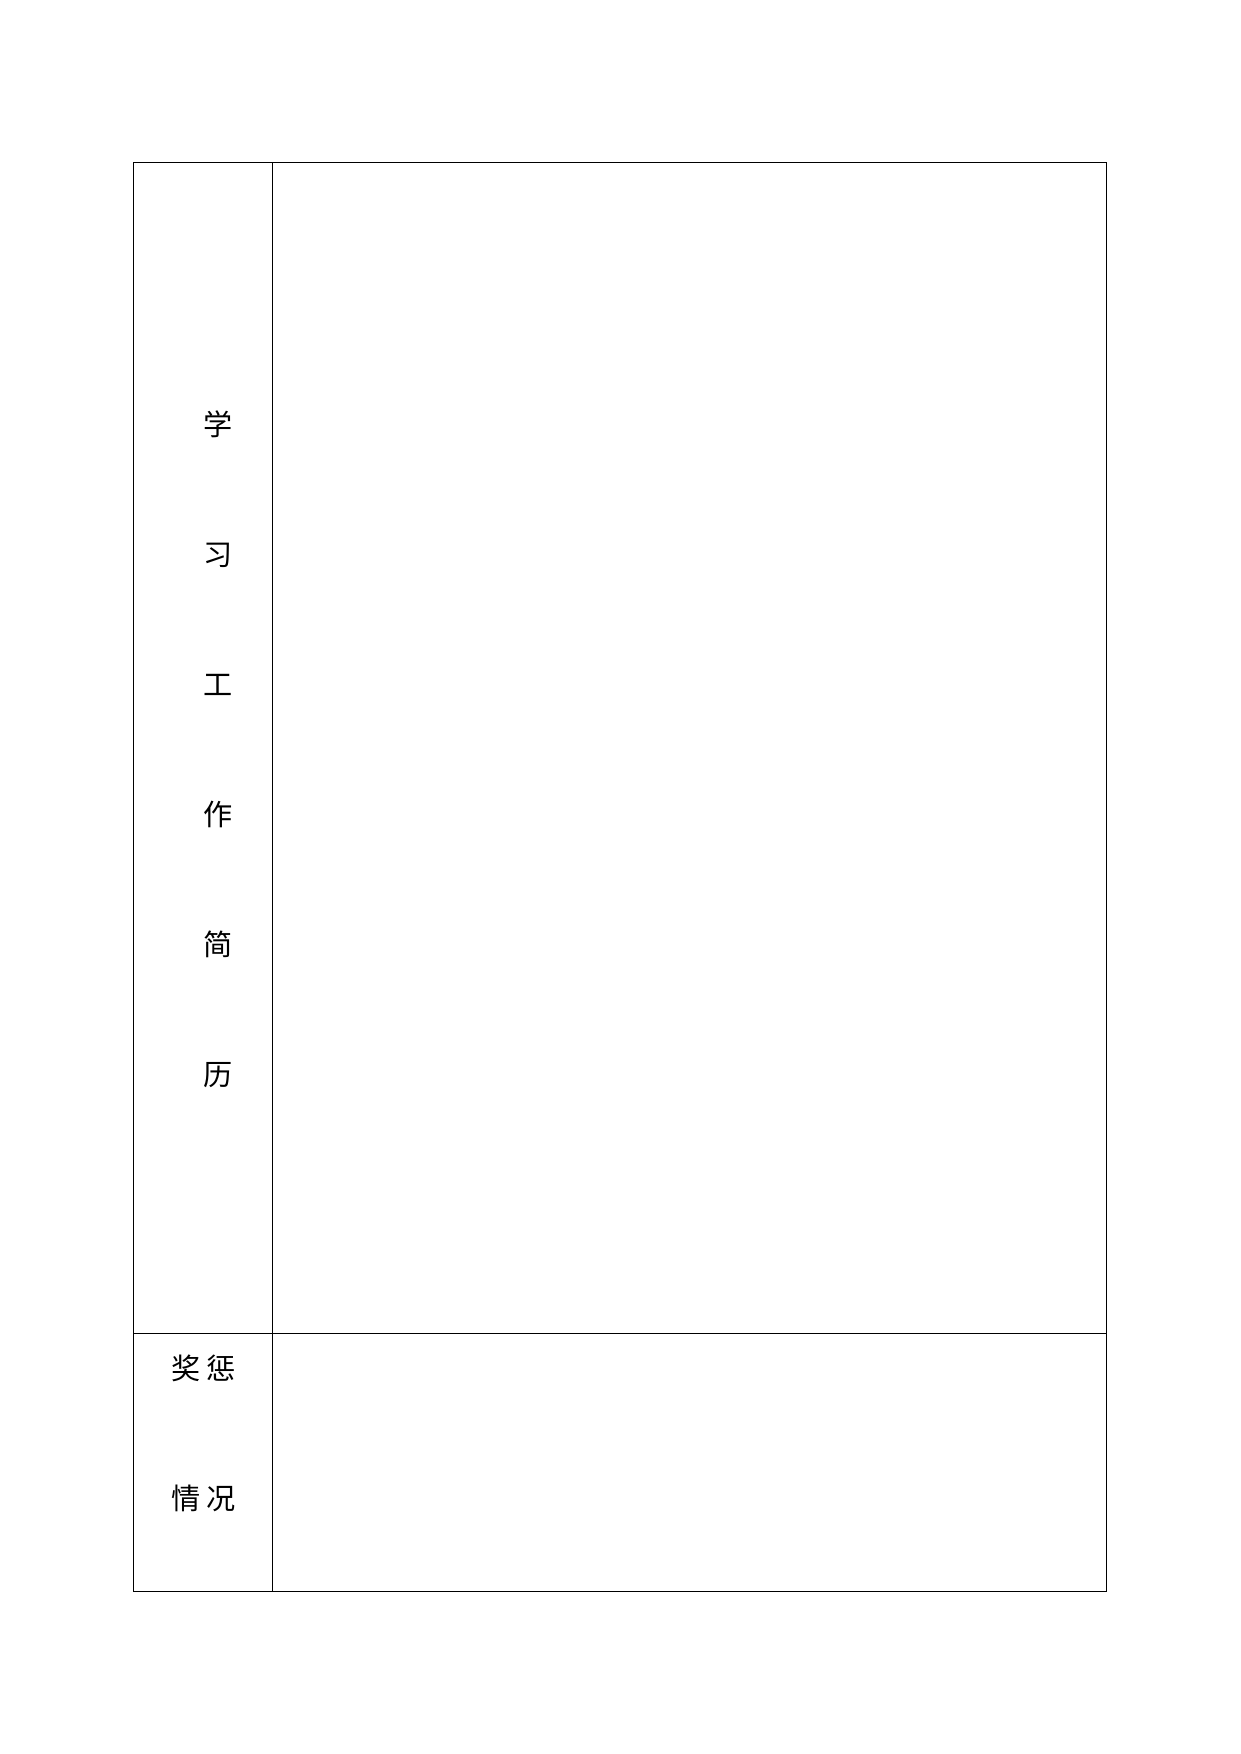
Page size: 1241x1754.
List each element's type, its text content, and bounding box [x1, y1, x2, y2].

table_cell 学 习 工 作 简 历 [134, 163, 272, 1333]
table_cell [273, 163, 1106, 1333]
table_cell [273, 1334, 1106, 1591]
table_cell 奖 惩 情 况 [134, 1334, 272, 1591]
